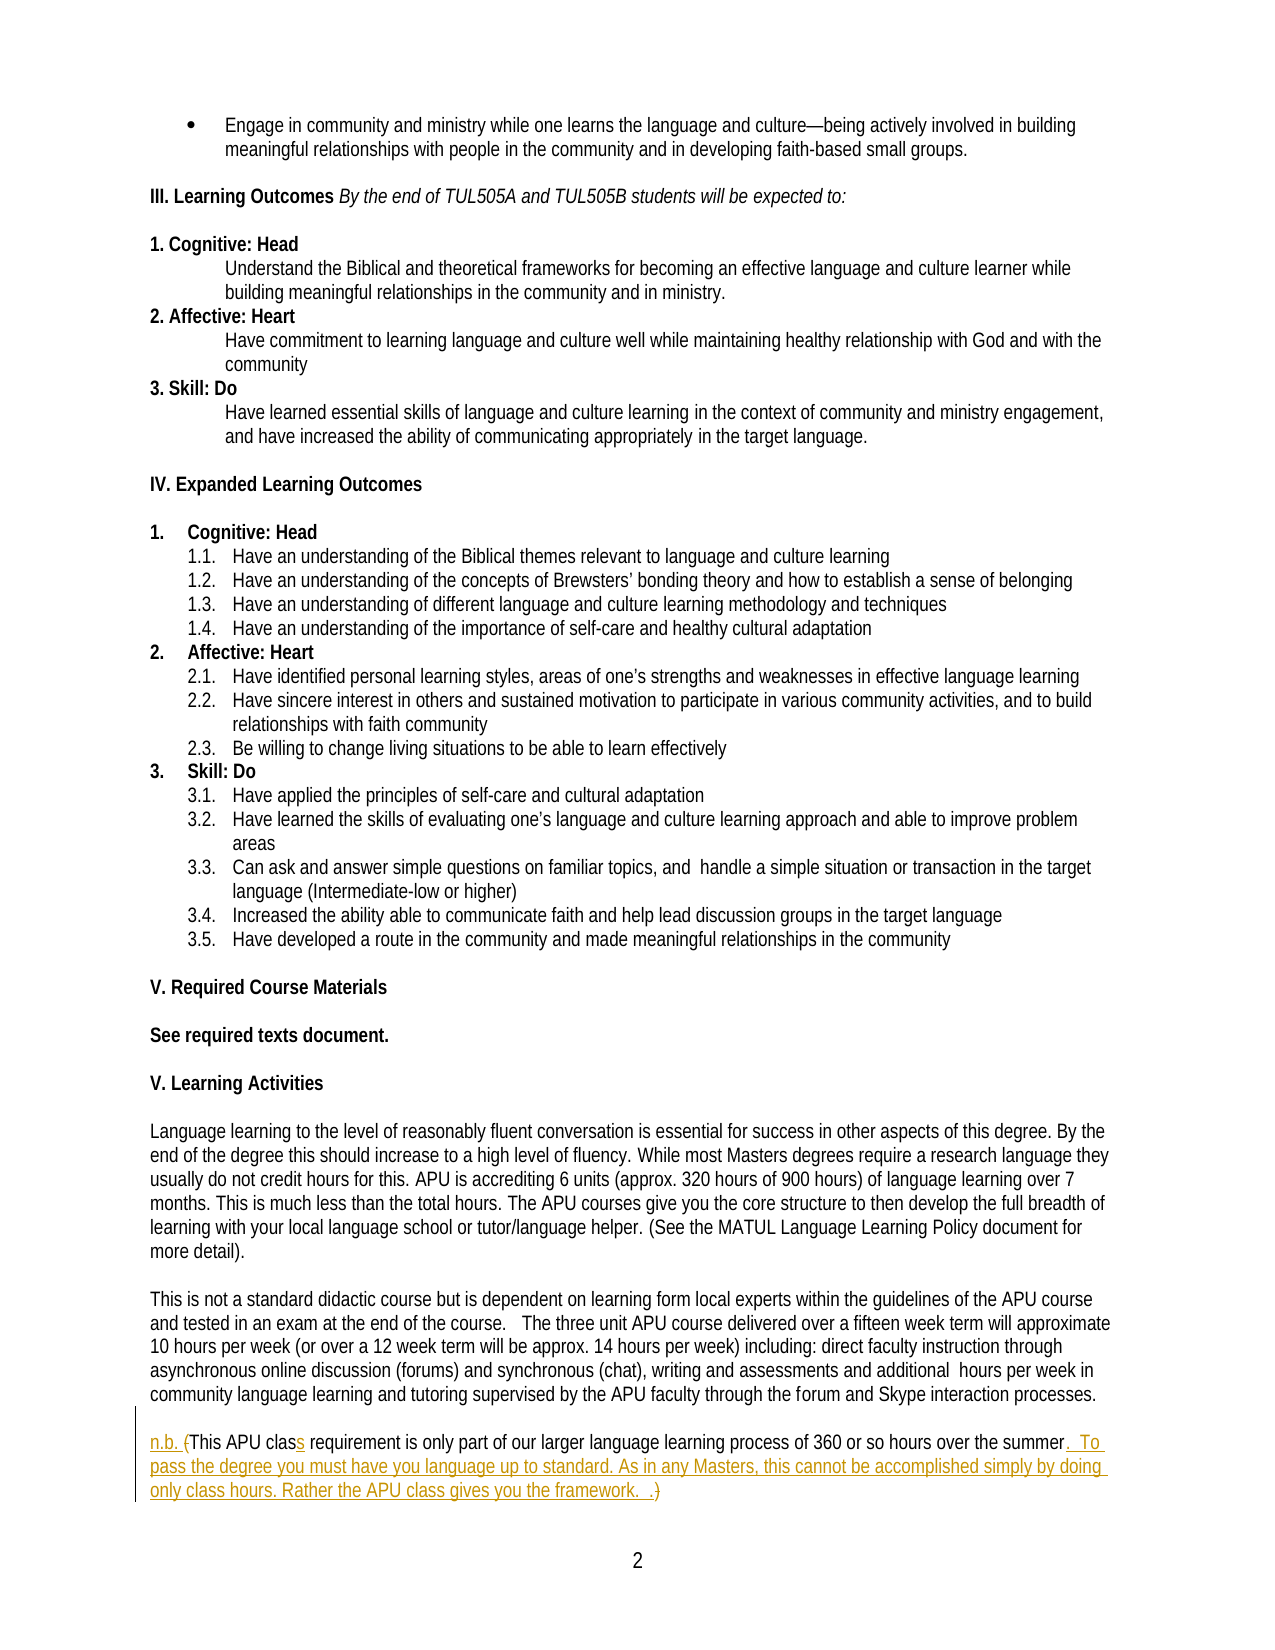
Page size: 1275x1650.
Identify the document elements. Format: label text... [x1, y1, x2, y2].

text III. Learning Outcomes By the end of TUL505A and TUL505B students will be expected to: [150, 184, 1125, 208]
list Have applied the principles of self-care and cultural adaptation [187, 783, 1125, 807]
list Have identified personal learning styles, areas of one’s strengths and weaknesses in effective language learning [187, 663, 1125, 687]
list Have an understanding of different language and culture learning methodology and techniques [187, 592, 1125, 616]
text Language learning to the level of reasonably fluent conversation is essential for success in other aspects of this degree. By the end of the degree this should increase to a high level of fluency. While most Masters degrees require a research language they usually do not credit hours for this. APU is accrediting 6 units (approx. 320 hours of 900 hours) of language learning over 7 months. This is much less than the total hours. The APU courses give you the core structure to then develop the full breadth of learning with your local language school or tutor/language helper. (See the MATUL Language Learning Policy document for more detail). [150, 1119, 1125, 1262]
list Understand the Biblical and theoretical frameworks for becoming an effective language and culture learner while building meaningful relationships in the community and in ministry. [225, 256, 1125, 304]
list Affective: Heart [150, 639, 1125, 663]
list Can ask and answer simple questions on familiar topics, and handle a simple situation or transaction in the target language (Intermediate-low or higher) [187, 855, 1125, 903]
text This is not a standard didactic course but is dependent on learning form local experts within the guidelines of the APU course and tested in an exam at the end of the course. The three unit APU course delivered over a fifteen week term will approximate 10 hours per week (or over a 12 week term will be approx. 14 hours per week) including: direct faculty instruction through asynchronous online discussion (forums) and synchronous (chat), writing and assessments and additional hours per week in community language learning and tutoring supervised by the APU faculty through the forum and Skype interaction processes. [150, 1286, 1125, 1406]
text IV. Expanded Learning Outcomes [150, 472, 1125, 496]
list Increased the ability able to communicate faith and help lead discussion groups in the target language [187, 903, 1125, 927]
list Be willing to change living situations to be able to learn effectively [187, 735, 1125, 759]
list Engage in community and ministry while one learns the language and culture—being actively involved in building meaningful relationships with people in the community and in developing faith-based small groups. [187, 112, 1125, 160]
list Cognitive: Head [150, 232, 1125, 256]
list Have learned essential skills of language and culture learning in the context of community and ministry engagement, and have increased the ability of communicating appropriately in the target language. [225, 400, 1125, 448]
text This APU clas requirement is only part of our larger language learning process of 360 or so hours over the summer [150, 1430, 1125, 1502]
text V. Required Course Materials [150, 975, 1125, 999]
text V. Learning Activities [150, 1071, 1113, 1095]
list Have commitment to learning language and culture well while maintaining healthy relationship with God and with the community [225, 328, 1125, 376]
list Skill: Do [150, 376, 1125, 400]
list Skill: Do [150, 759, 1125, 783]
list Have learned the skills of evaluating one’s language and culture learning approach and able to improve problem areas [187, 807, 1125, 855]
list Have an understanding of the Biblical themes relevant to language and culture learning [187, 544, 1125, 568]
list Have an understanding of the importance of self-care and healthy cultural adaptation [187, 616, 1125, 639]
list Have developed a route in the community and made meaningful relationships in the community [187, 927, 1125, 951]
list Affective: Heart [150, 304, 1125, 328]
list Have sincere interest in others and sustained motivation to participate in various community activities, and to build relationships with faith community [187, 687, 1125, 735]
list Have an understanding of the concepts of Brewsters’ bonding theory and how to establish a sense of belonging [187, 568, 1125, 592]
text See required texts document. [150, 1023, 1125, 1047]
list Cognitive: Head [150, 520, 1125, 544]
